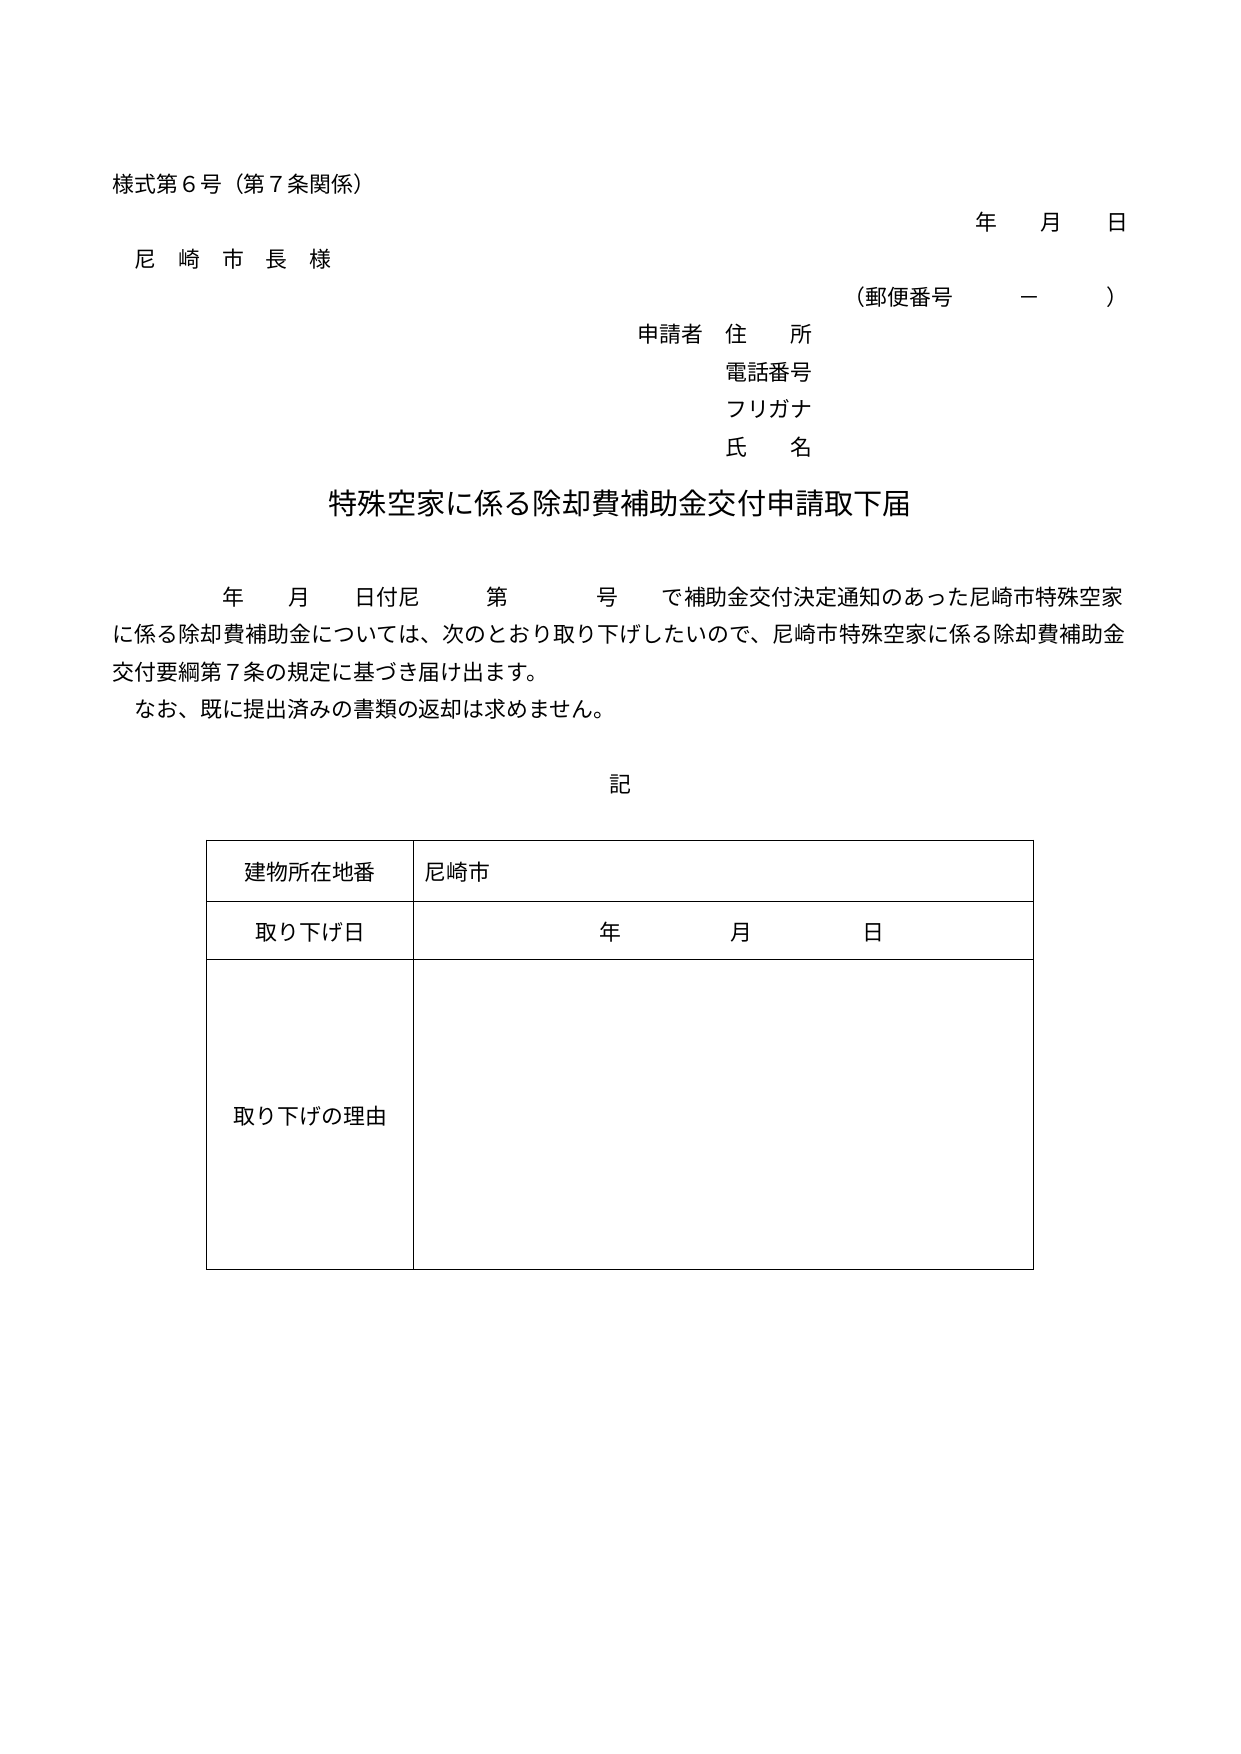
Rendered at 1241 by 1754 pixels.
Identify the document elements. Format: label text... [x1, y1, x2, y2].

text （郵便番号 － ） [112, 277, 1128, 314]
text 尼 崎 市 長 様 [112, 239, 1128, 277]
table_cell 取り下げ日 [207, 902, 413, 959]
text 年 月 日付尼 第 号 で補助金交付決定通知のあった尼崎市特殊空家に係る除却費補助金については、次のとおり取り下げしたいので、尼崎市特殊空家に係る除却費補助金交付要綱第７条の規定に基づき届け出ます。 [112, 577, 1128, 689]
text 申請者 住 所 [637, 314, 1128, 352]
text フリガナ [725, 389, 1128, 427]
text 年 月 日 [112, 202, 1128, 239]
table_cell 取り下げの理由 [207, 960, 413, 1269]
text 電話番号 [725, 352, 1128, 389]
table_cell 年 月 日 [414, 902, 1033, 959]
text 特殊空家に係る除却費補助金交付申請取下届 [112, 464, 1128, 539]
text 様式第６号（第７条関係） [112, 164, 1128, 202]
text なお、既に提出済みの書類の返却は求めません。 [112, 689, 1128, 727]
text 記 [112, 764, 1128, 802]
table_cell [414, 960, 1033, 1269]
table_header 建物所在地番 [207, 841, 413, 901]
text 氏 名 [725, 427, 1128, 464]
table_header 尼崎市 [414, 841, 1033, 901]
